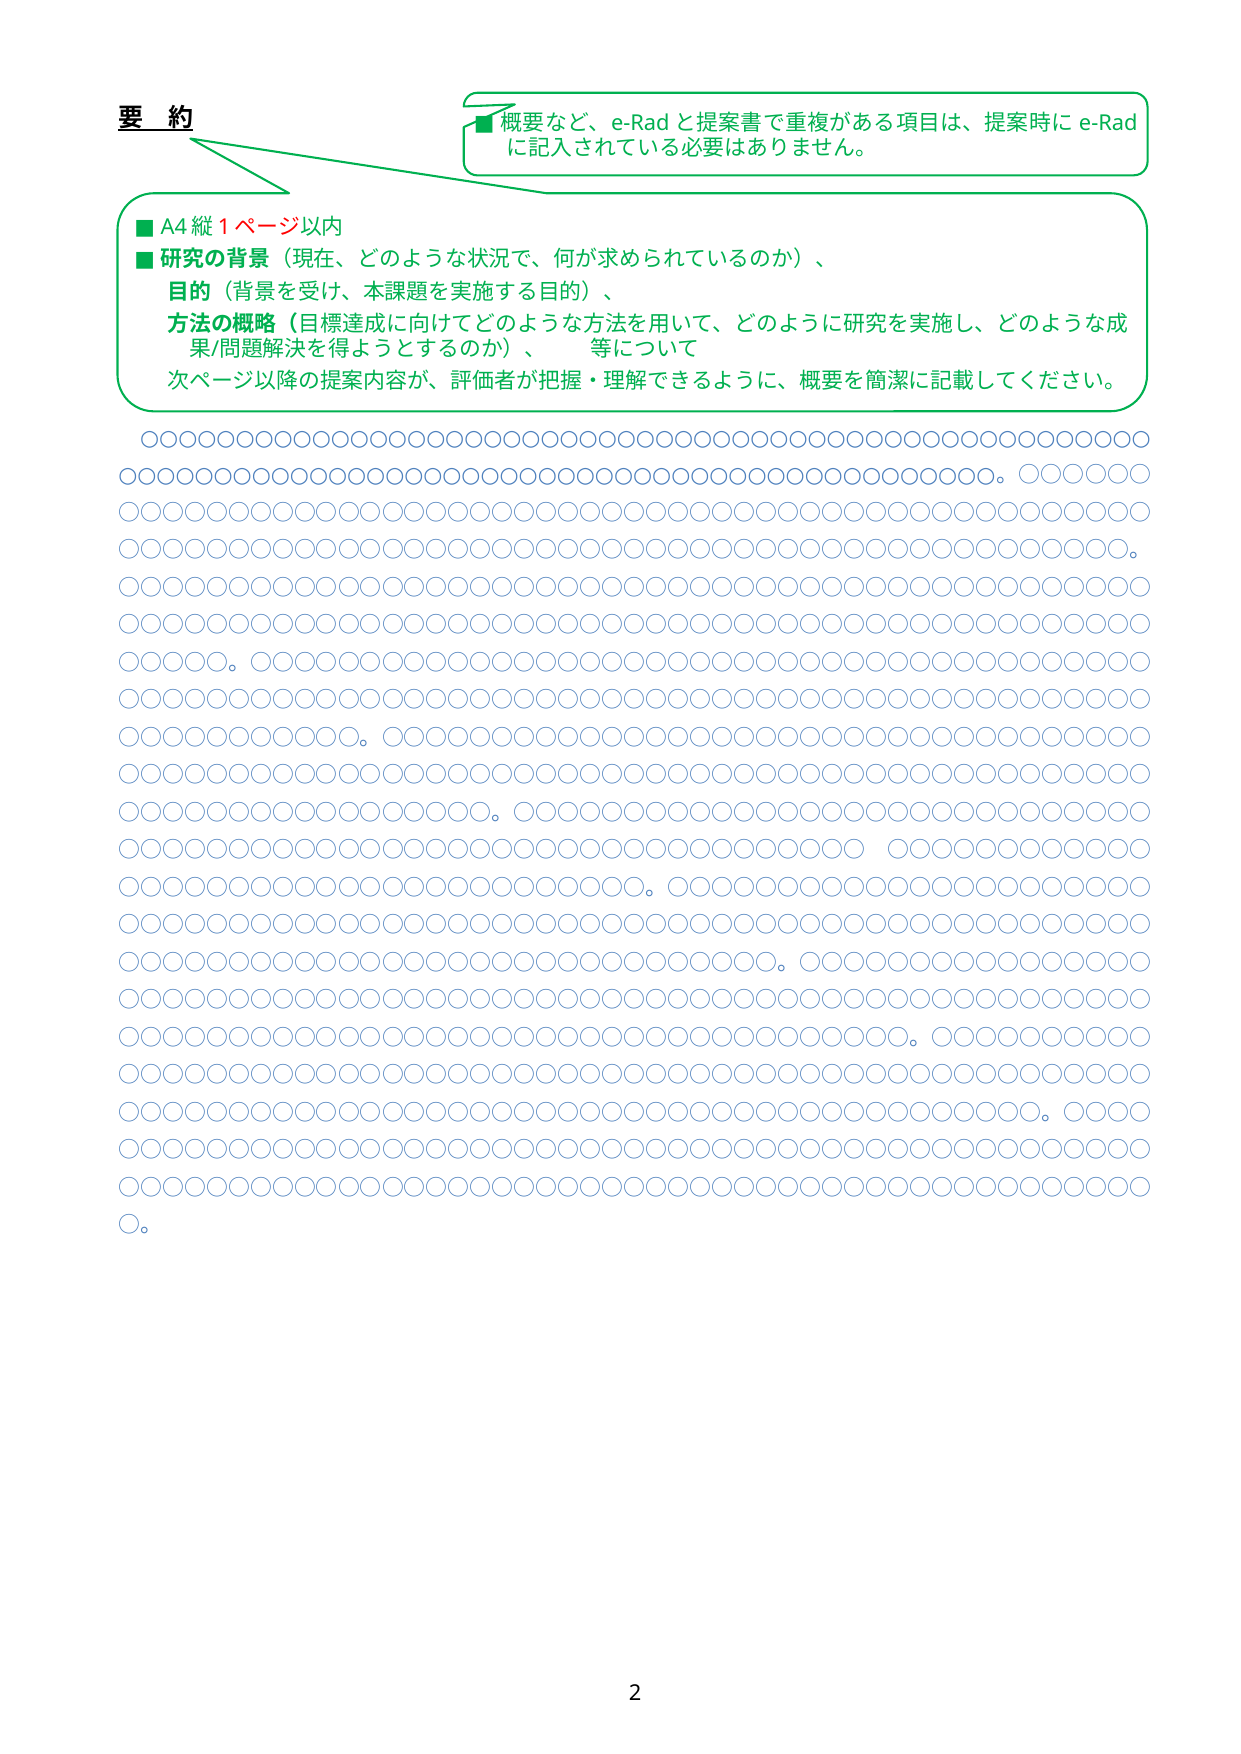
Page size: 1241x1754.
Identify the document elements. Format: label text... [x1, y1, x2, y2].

text 要 約 [118, 98, 506, 134]
text ○○○○○○○○○○○○○○○○○○○○○○○○○○○○○○○○○○○○○○○○○○○○○○○○○○○○○○○○○○○○○○○○○○○○○○○○○○○○○○○○○○○○○○○○○○○○○○○○○○○。○○○○○○○○○○○○○○○○○○○○○○○○○○○○○○○○○○○○○○○○○○○○○○○○○○○○○○○○○○○○○○○○○○○○○○○○○○○○○○○○○○○○○○○○○○○○○○○○○○○。○○○○○○○○○○○○○○○○○○○○○○○○○○○○○○○○○○○○○○○○○○○○○○○○○○○○○○○○○○○○○○○○○○○○○○○○○○○○○○○○○○○○○○○○○○○○○○○○○○○。○○○○○○○○○○○○○○○○○○○○○○○○○○○○○○○○○○○○○○○○○○○○○○○○○○○○○○○○○○○○○○○○○○○○○○○○○○○○○○○○○○○○○○○○○○○○○○○○○○○。○○○○○○○○○○○○○○○○○○○○○○○○○○○○○○○○○○○○○○○○○○○○○○○○○○○○○○○○○○○○○○○○○○○○○○○○○○○○○○○○○○○○○○○○○○○○○○○○○○○。○○○○○○○○○○○○○○○○○○○○○○○○○○○○○○○○○○○○○○○○○○○○○○○○○○○○○○○○○○○○○○○ ○○○○○○○○○○○○○○○○○○○○○○○○○○○○○○○○○○○○。○○○○○○○○○○○○○○○○○○○○○○○○○○○○○○○○○○○○○○○○○○○○○○○○○○○○○○○○○○○○○○○○○○○○○○○○○○○○○○○○○○○○○○○○○○○○○○○○○○○。○○○○○○○○○○○○○○○○○○○○○○○○○○○○○○○○○○○○○○○○○○○○○○○○○○○○○○○○○○○○○○○○○○○○○○○○○○○○○○○○○○○○○○○○○○○○○○○○○○○。○○○○○○○○○○○○○○○○○○○○○○○○○○○○○○○○○○○○○○○○○○○○○○○○○○○○○○○○○○○○○○○○○○○○○○○○○○○○○○○○○○○○○○○○○○○○○○○○○○○。○○○○○○○○○○○○○○○○○○○○○○○○○○○○○○○○○○○○○○○○○○○○○○○○○○○○○○○○○○○○○○○○○○○○○○○○○○○○○○○○○○○○○○○○○○○○○○○○○○○。 [118, 134, 1152, 1240]
